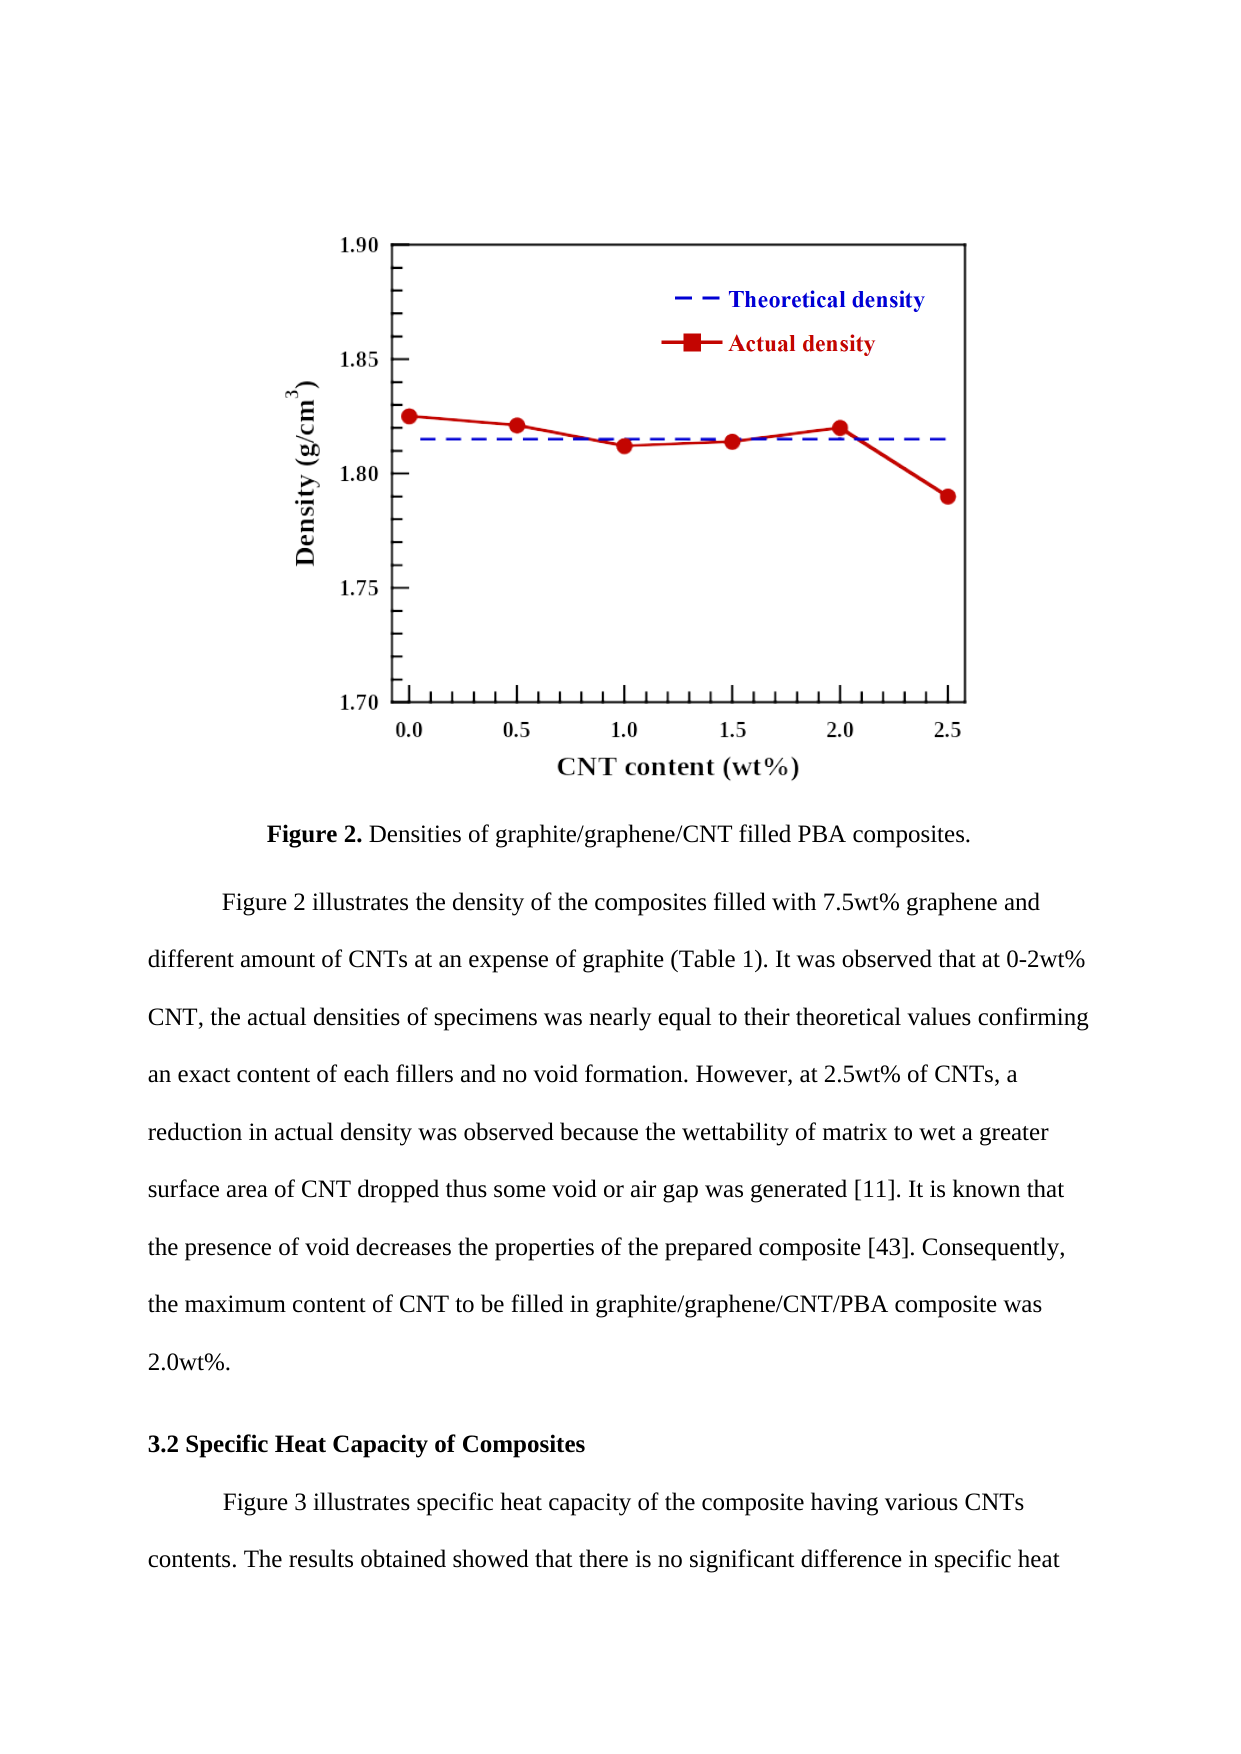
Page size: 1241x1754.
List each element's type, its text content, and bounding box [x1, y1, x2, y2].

text Figure 2. Densities of graphite/graphene/CNT filled PBA composites. [148, 819, 1090, 847]
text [148, 1487, 1090, 1573]
text Figure 2 illustrates the density of the composites filled with 7.5wt% graphene and different amount of CNTs at an expense of graphite (Table 1). It was observed that at 0-2wt% CNT, the actual densities of specimens was nearly equal to their theoretical values confirming an exact content of each fillers and no void formation. However, at 2.5wt% of CNTs, a reduction in actual density was observed because the wettability of matrix to wet a greater surface area of CNT dropped thus some void or air gap was generated [11]. It is known that the presence of void decreases the properties of the prepared composite [43]. Consequently, the maximum content of CNT to be filled in graphite/graphene/CNT/PBA composite was 2.0wt%. [148, 887, 1090, 1376]
text 3.2 Specific Heat Capacity of Composites [148, 1429, 1090, 1458]
picture [645, 277, 934, 362]
